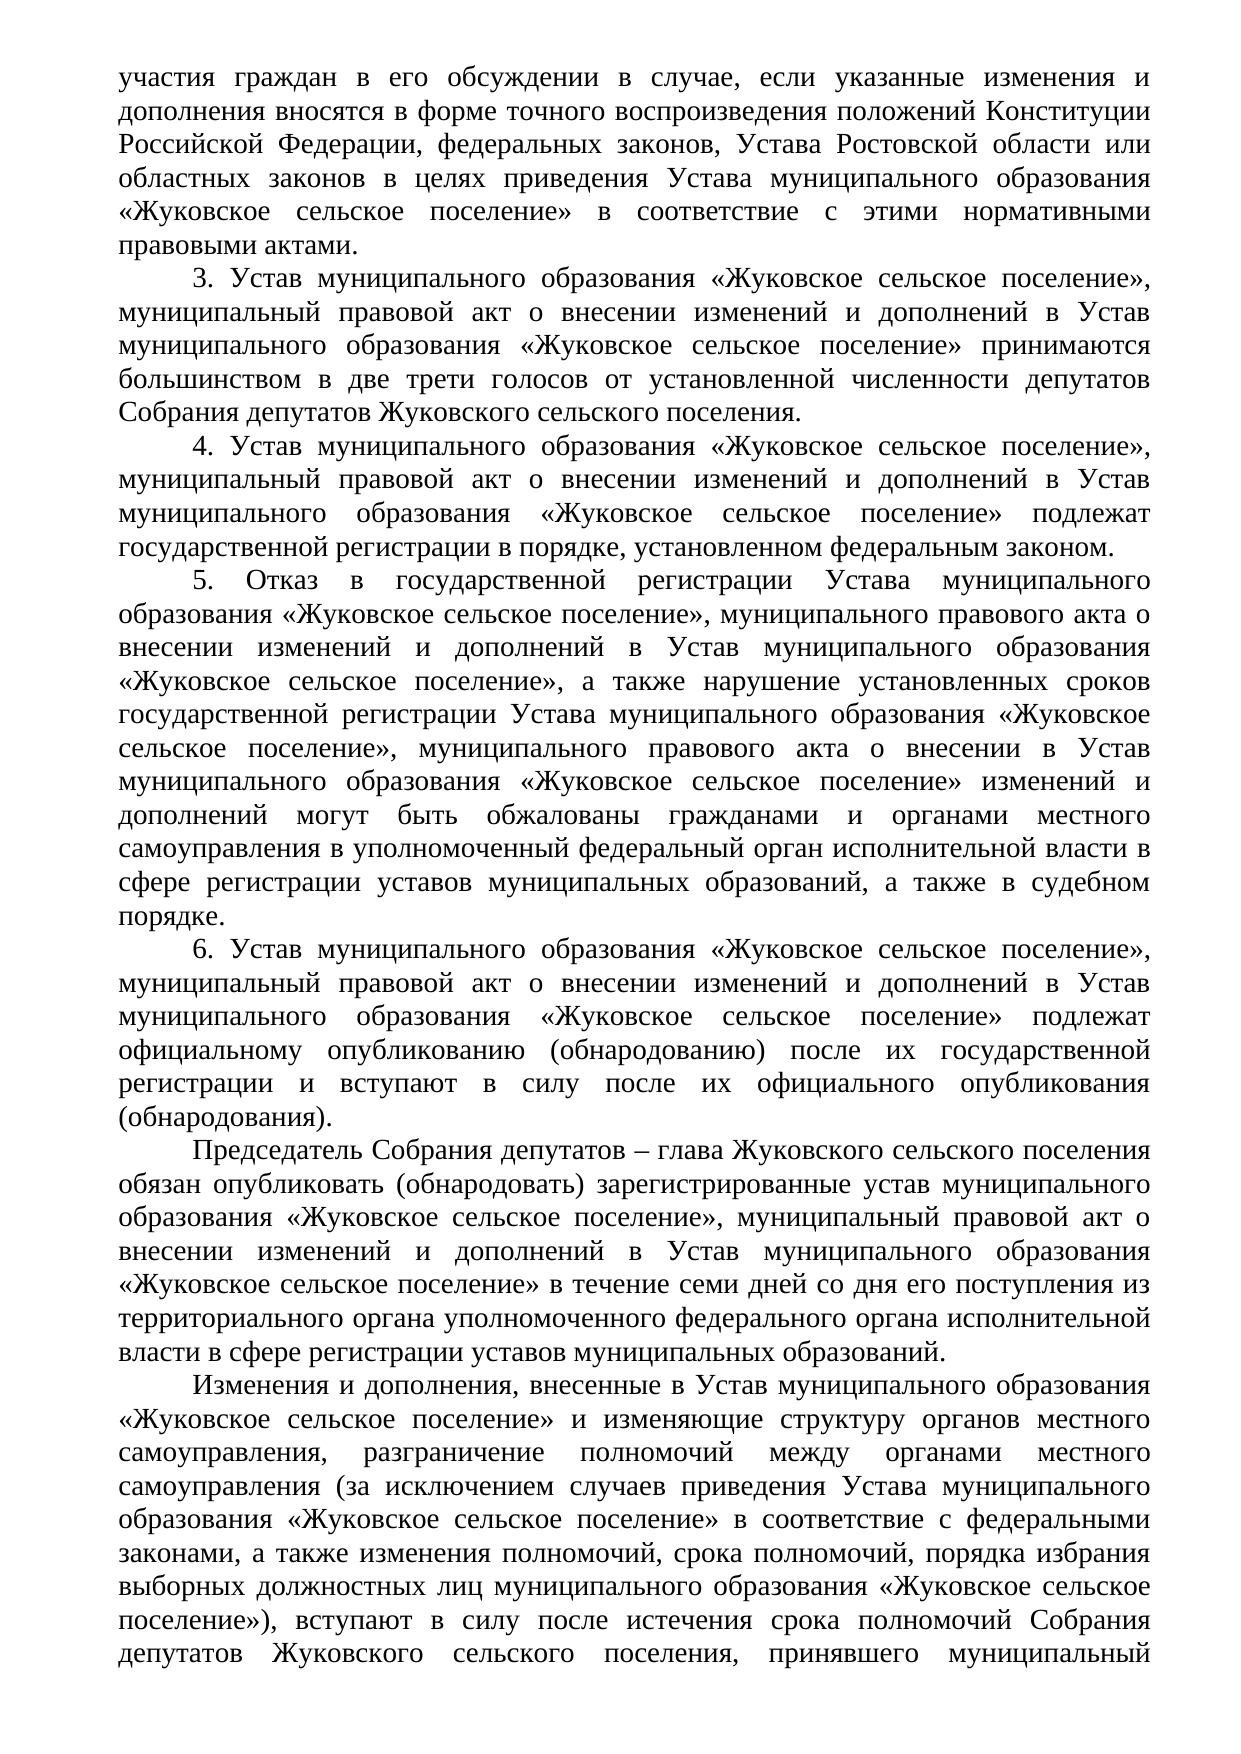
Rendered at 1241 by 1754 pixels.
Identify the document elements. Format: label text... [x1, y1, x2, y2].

text 4. Устав муниципального образования «Жуковское сельское поселение», муниципальный правовой акт о внесении изменений и дополнений в Устав муниципального образования «Жуковское сельское поселение» подлежат государственной регистрации в порядке, установленном федеральным законом. [118, 428, 1152, 562]
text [118, 1367, 1152, 1669]
text 6. Устав муниципального образования «Жуковское сельское поселение», муниципальный правовой акт о внесении изменений и дополнений в Устав муниципального образования «Жуковское сельское поселение» подлежат официальному опубликованию (обнародованию) после их государственной регистрации и вступают в силу после их официального опубликования (обнародования). [118, 931, 1152, 1132]
text Председатель Собрания депутатов – глава Жуковского сельского поселения обязан опубликовать (обнародовать) зарегистрированные устав муниципального образования «Жуковское сельское поселение», муниципальный правовой акт о внесении изменений и дополнений в Устав муниципального образования «Жуковское сельское поселение» в течение семи дней со дня его поступления из территориального органа уполномоченного федерального органа исполнительной власти в сфере регистрации уставов муниципальных образований. [118, 1132, 1152, 1367]
text 5. Отказ в государственной регистрации Устава муниципального образования «Жуковское сельское поселение», муниципального правового акта о внесении изменений и дополнений в Устав муниципального образования «Жуковское сельское поселение», а также нарушение установленных сроков государственной регистрации Устава муниципального образования «Жуковское сельское поселение», муниципального правового акта о внесении в Устав муниципального образования «Жуковское сельское поселение» изменений и дополнений могут быть обжалованы гражданами и органами местного самоуправления в уполномоченный федеральный орган исполнительной власти в сфере регистрации уставов муниципальных образований, а также в судебном порядке. [118, 562, 1152, 931]
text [118, 59, 1152, 260]
text 3. Устав муниципального образования «Жуковское сельское поселение», муниципальный правовой акт о внесении изменений и дополнений в Устав муниципального образования «Жуковское сельское поселение» принимаются большинством в две трети голосов от установленной численности депутатов Собрания депутатов Жуковского сельского поселения. [118, 260, 1152, 428]
